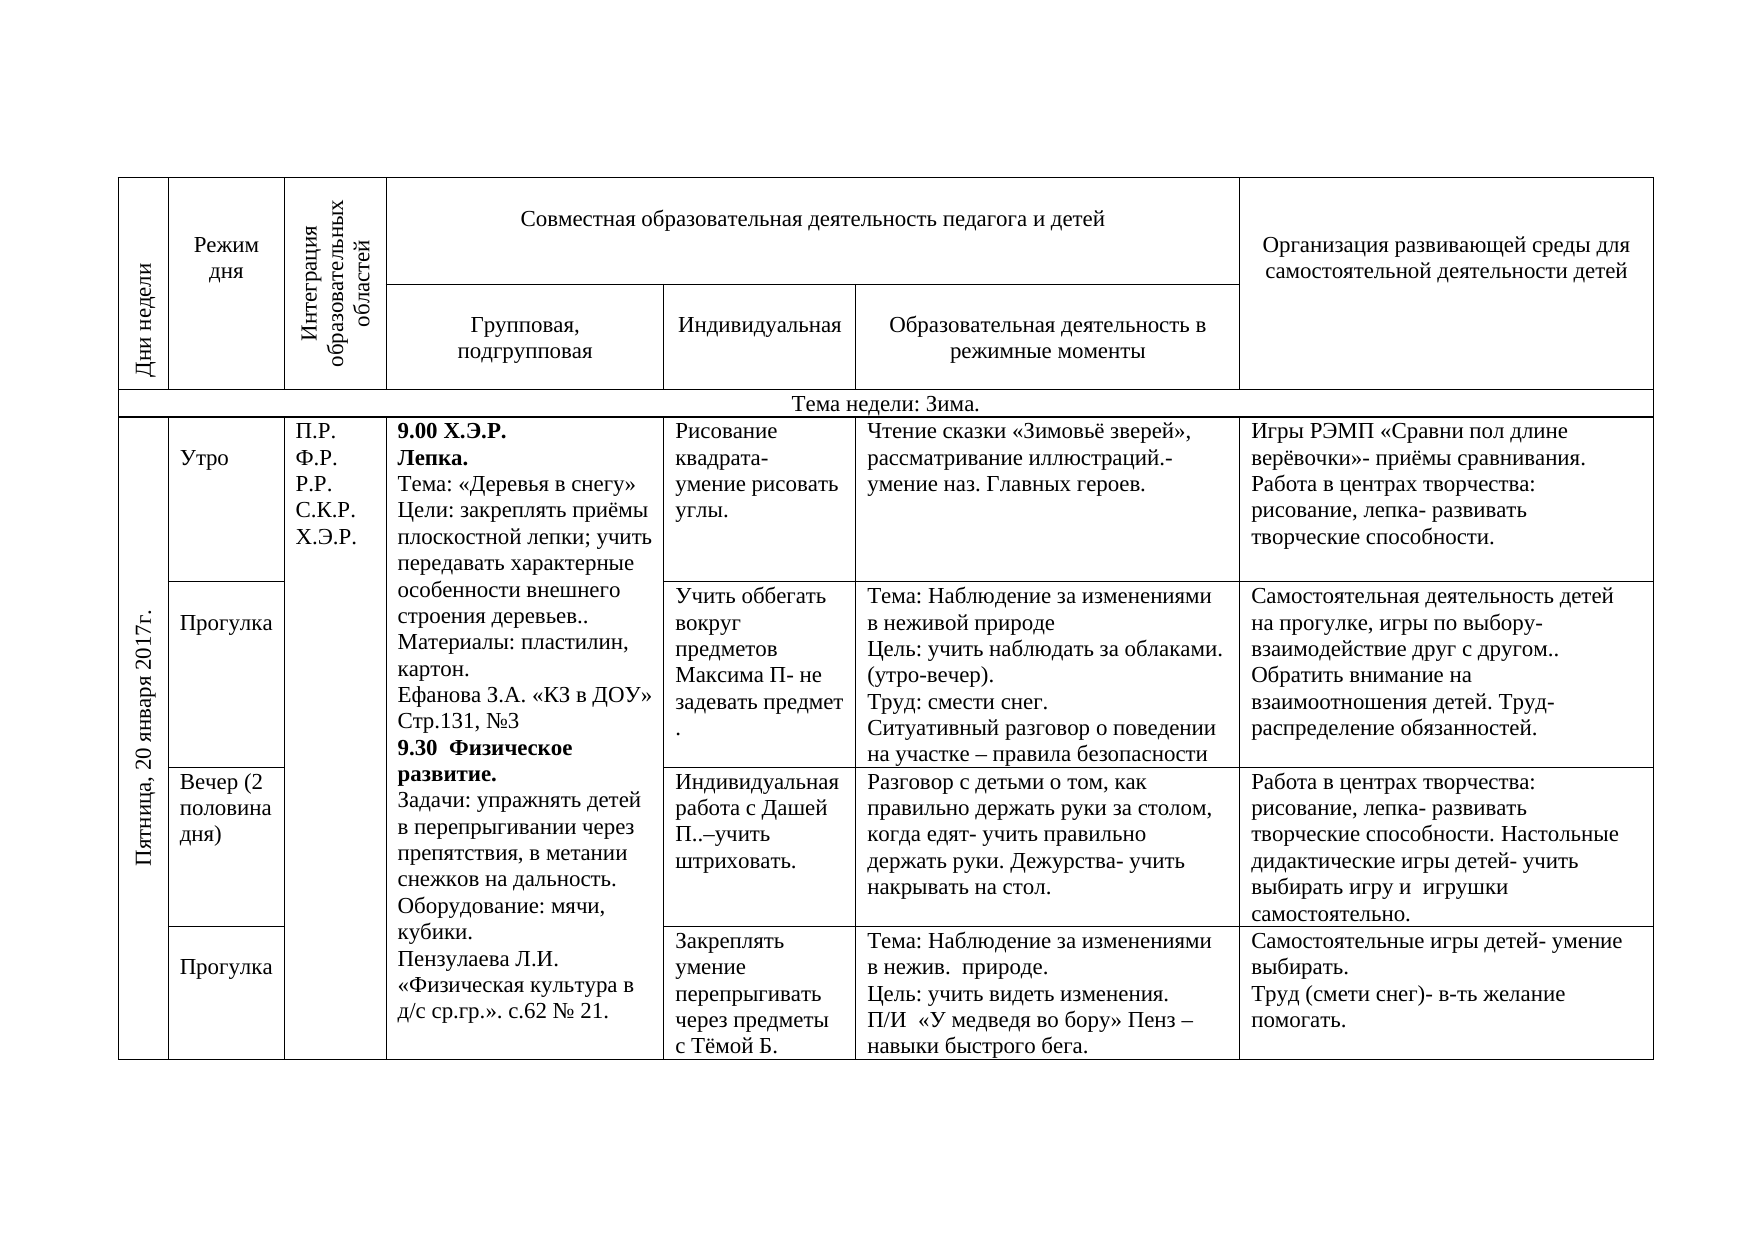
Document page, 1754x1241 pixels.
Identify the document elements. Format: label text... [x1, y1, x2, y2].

table_header Организация развивающей среды для самостоятельной деятельности детей [1240, 178, 1653, 389]
table_cell Учить оббегать вокруг предметов Максима П- не задевать предмет . [664, 582, 855, 767]
table_cell Прогулка [169, 582, 284, 767]
table_header Интеграция образовательных областей [285, 178, 386, 389]
table_cell Индивидуальная [664, 285, 855, 389]
table_cell Тема недели: Зима. [119, 390, 1653, 416]
table_cell Разговор с детьми о том, как правильно держать руки за столом, когда едят- учить правильно держать руки. Дежурства- учить накрывать на стол. [856, 768, 1239, 926]
table_cell Самостоятельные игры детей- умение выбирать. Труд (смети снег)- в-ть желание помогать. [1240, 927, 1653, 1059]
table_header Дни недели [119, 178, 168, 389]
table_cell Игры РЭМП «Сравни пол длине верёвочки»- приёмы сравнивания. Работа в центрах творчества: рисование, лепка- развивать творческие способности. [1240, 418, 1653, 581]
table_cell Работа в центрах творчества: рисование, лепка- развивать творческие способности. Настольные дидактические игры детей- учить выбирать игру и игрушки самостоятельно. [1240, 768, 1653, 926]
table_cell Вечер (2 половина дня) [169, 768, 284, 926]
table_cell Групповая, подгрупповая [387, 285, 663, 389]
table_cell Индивидуальная работа с Дашей П..–учить штриховать. [664, 768, 855, 926]
table_cell П.Р. Ф.Р. Р.Р. С.К.Р. Х.Э.Р. [285, 418, 386, 1059]
table_cell Чтение сказки «Зимовьё зверей», рассматривание иллюстраций.- умение наз. Главных героев. [856, 418, 1239, 581]
table_cell Утро [169, 418, 284, 581]
table_cell 9.00 Х.Э.Р. Лепка. Тема: «Деревья в снегу» Цели: закреплять приёмы плоскостной лепки; учить передавать характерные особенности внешнего строения деревьев.. Материалы: пластилин, картон. Ефанова З.А. «КЗ в ДОУ» Стр.131, №3 9.30 Физическое развитие. Задачи: упражнять детей в перепрыгивании через препятствия, в метании снежков на дальность. Оборудование: мячи, кубики. Пензулаева Л.И. «Физическая культура в д/с ср.гр.». с.62 № 21. [387, 418, 663, 1059]
table_cell Рисование квадрата- умение рисовать углы. [664, 418, 855, 581]
table_cell Прогулка [169, 927, 284, 1059]
table_cell Образовательная деятельность в режимные моменты [856, 285, 1239, 389]
table_cell Самостоятельная деятельность детей на прогулке, игры по выбору- взаимодействие друг с другом.. Обратить внимание на взаимоотношения детей. Труд- распределение обязанностей. [1240, 582, 1653, 767]
table_cell Тема: Наблюдение за изменениями в нежив. природе. Цель: учить видеть изменения. П/И «У медведя во бору» Пенз – навыки быстрого бега. [856, 927, 1239, 1059]
table_header Совместная образовательная деятельность педагога и детей [387, 178, 1239, 284]
table_header Режим дня [169, 178, 284, 389]
table_cell Тема: Наблюдение за изменениями в неживой природе Цель: учить наблюдать за облаками.(утро-вечер). Труд: смести снег. Ситуативный разговор о поведении на участке – правила безопасности [856, 582, 1239, 767]
table_cell Закреплять умение перепрыгивать через предметы с Тёмой Б. [664, 927, 855, 1059]
table_cell Пятница, 20 января 2017г. [119, 418, 168, 1059]
